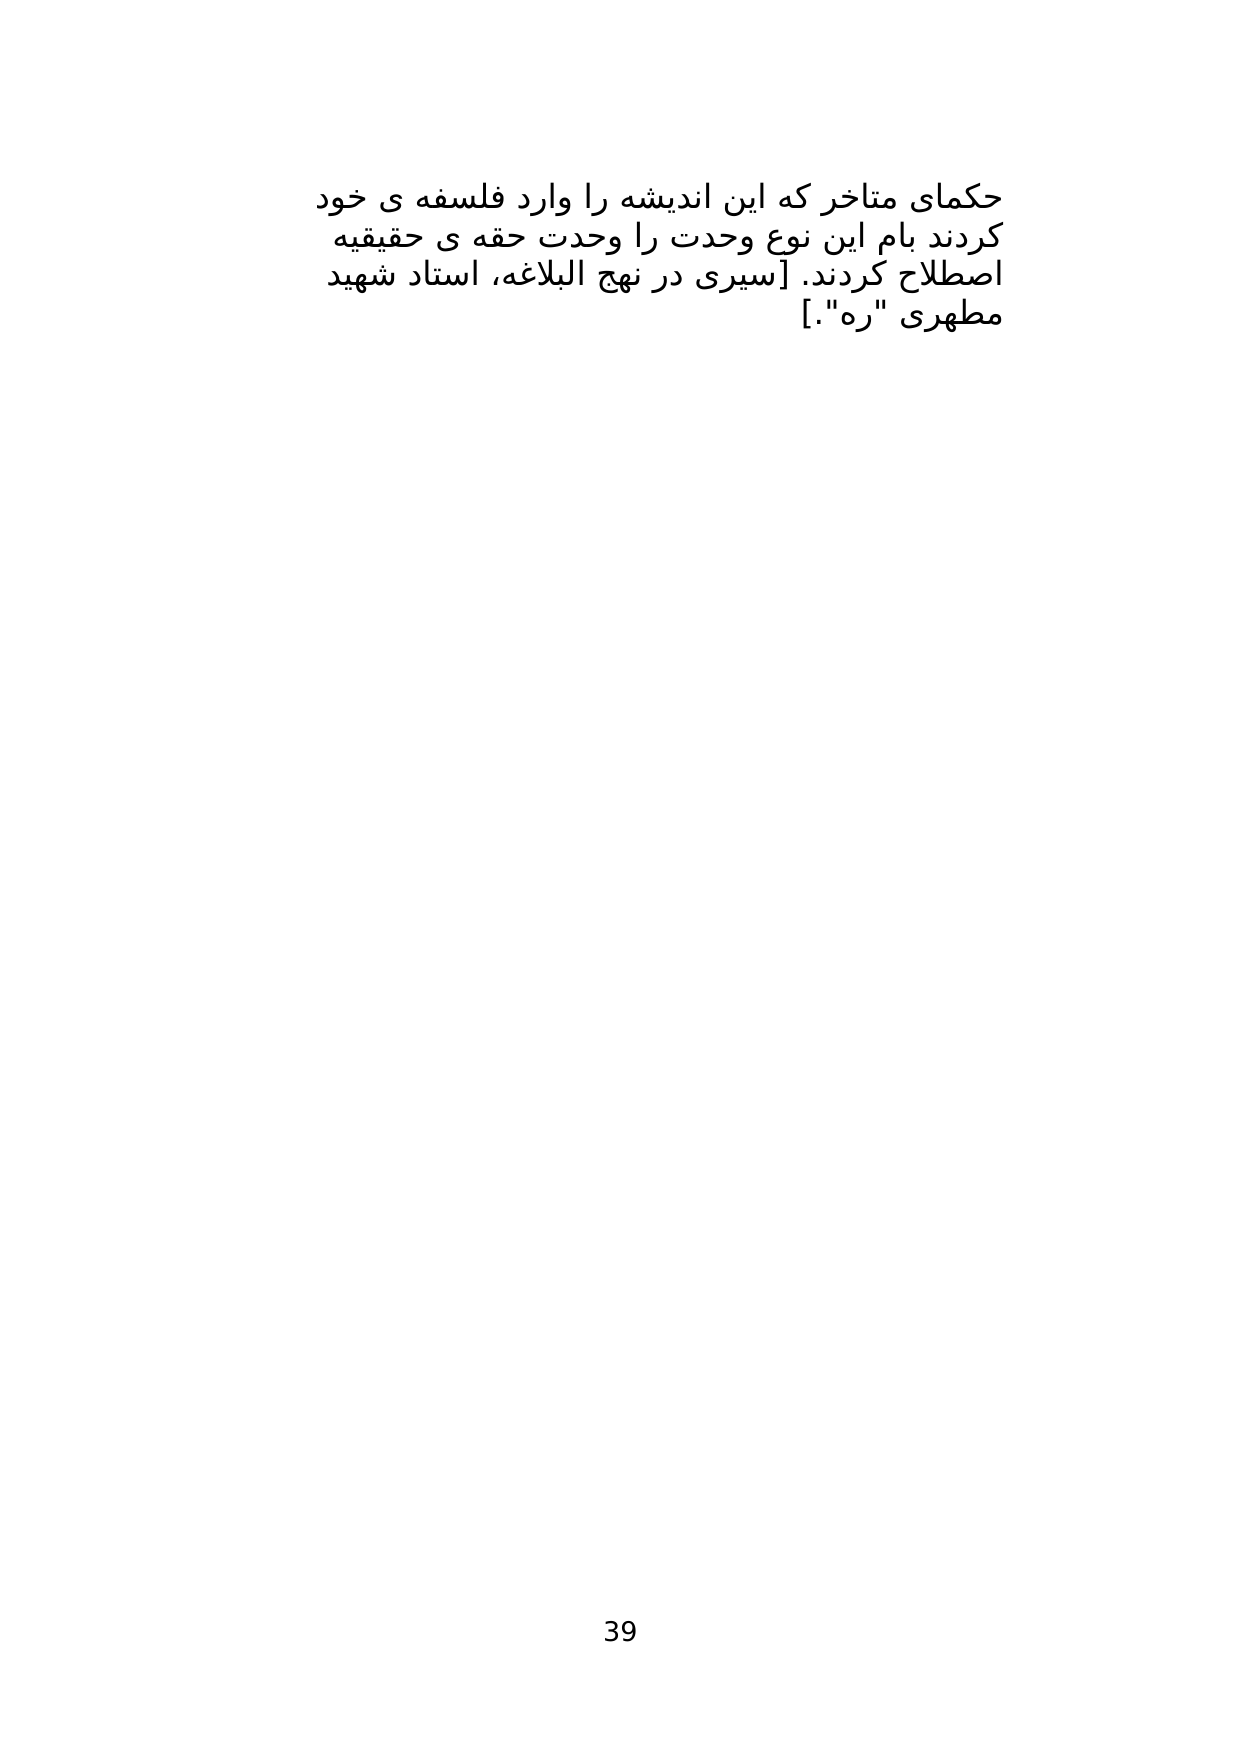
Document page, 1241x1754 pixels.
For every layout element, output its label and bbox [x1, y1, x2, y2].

text [236, 177, 1004, 333]
